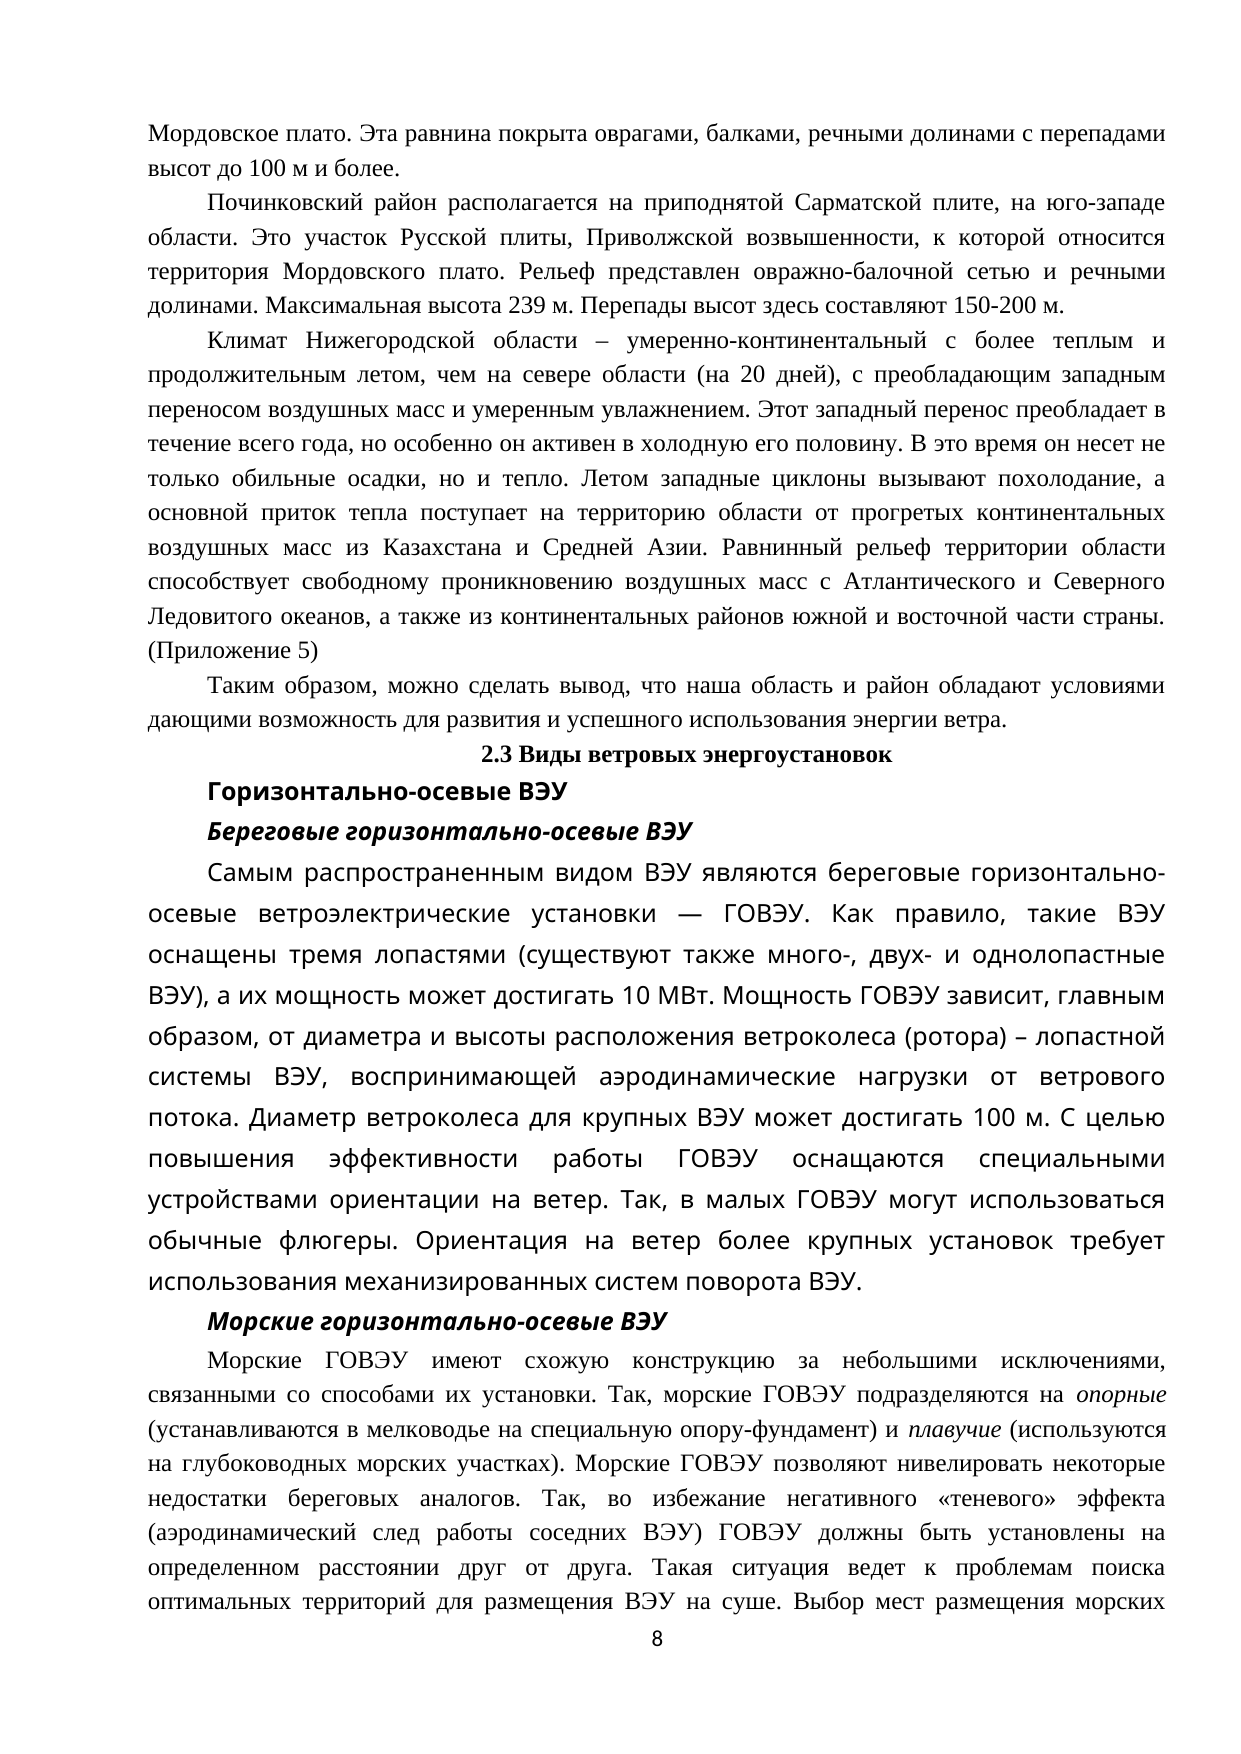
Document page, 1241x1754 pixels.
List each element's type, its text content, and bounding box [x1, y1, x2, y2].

text Климат Нижегородской области – умеренно-континентальный с более теплым и продолжительным летом, чем на севере области (на 20 дней), с преобладающим западным переносом воздушных масс и умеренным увлажнением. Этот западный перенос преобладает в течение всего года, но особенно он активен в холодную его половину. В это время он несет не только обильные осадки, но и тепло. Летом западные циклоны вызывают похолодание, а основной приток тепла поступает на территорию области от прогретых континентальных воздушных масс из Казахстана и Средней Азии. Равнинный рельеф территории области способствует свободному проникновению воздушных масс с Атлантического и Северного Ледовитого океанов, а также из континентальных районов южной и восточной части страны. (Приложение 5) [148, 325, 1167, 664]
text Починковский район располагается на приподнятой Сарматской плите, на юго-западе области. Это участок Русской плиты, Приволжской возвышенности, к которой относится территория Мордовского плато. Рельеф представлен овражно-балочной сетью и речными долинами. Максимальная высота 239 м. Перепады высот здесь составляют 150-200 м. [148, 187, 1167, 319]
text Береговые горизонтально-осевые ВЭУ [148, 814, 1167, 848]
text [148, 118, 1167, 181]
text Таким образом, можно сделать вывод, что наша область и район обладают условиями дающими возможность для развития и успешного использования энергии ветра. [148, 670, 1167, 733]
text Горизонтально-осевые ВЭУ [148, 773, 1167, 807]
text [148, 1345, 1167, 1615]
text Самым распространенным видом ВЭУ являются береговые горизонтально-осевые ветроэлектрические установки — ГОВЭУ. Как правило, такие ВЭУ оснащены тремя лопастями (существуют также много-, двух- и однолопастные ВЭУ), а их мощность может достигать 10 МВт. Мощность ГОВЭУ зависит, главным образом, от диаметра и высоты расположения ветроколеса (ротора) – лопастной системы ВЭУ, воспринимающей аэродинамические нагрузки от ветрового потока. Диаметр ветроколеса для крупных ВЭУ может достигать 100 м. С целью повышения эффективности работы ГОВЭУ оснащаются специальными устройствами ориентации на ветер. Так, в малых ГОВЭУ могут использоваться обычные флюгеры. Ориентация на ветер более крупных установок требует использования механизированных систем поворота ВЭУ. [148, 855, 1167, 1297]
text Морские горизонтально-осевые ВЭУ [148, 1304, 1167, 1338]
text 2.3 Виды ветровых энергоустановок [148, 739, 1167, 767]
